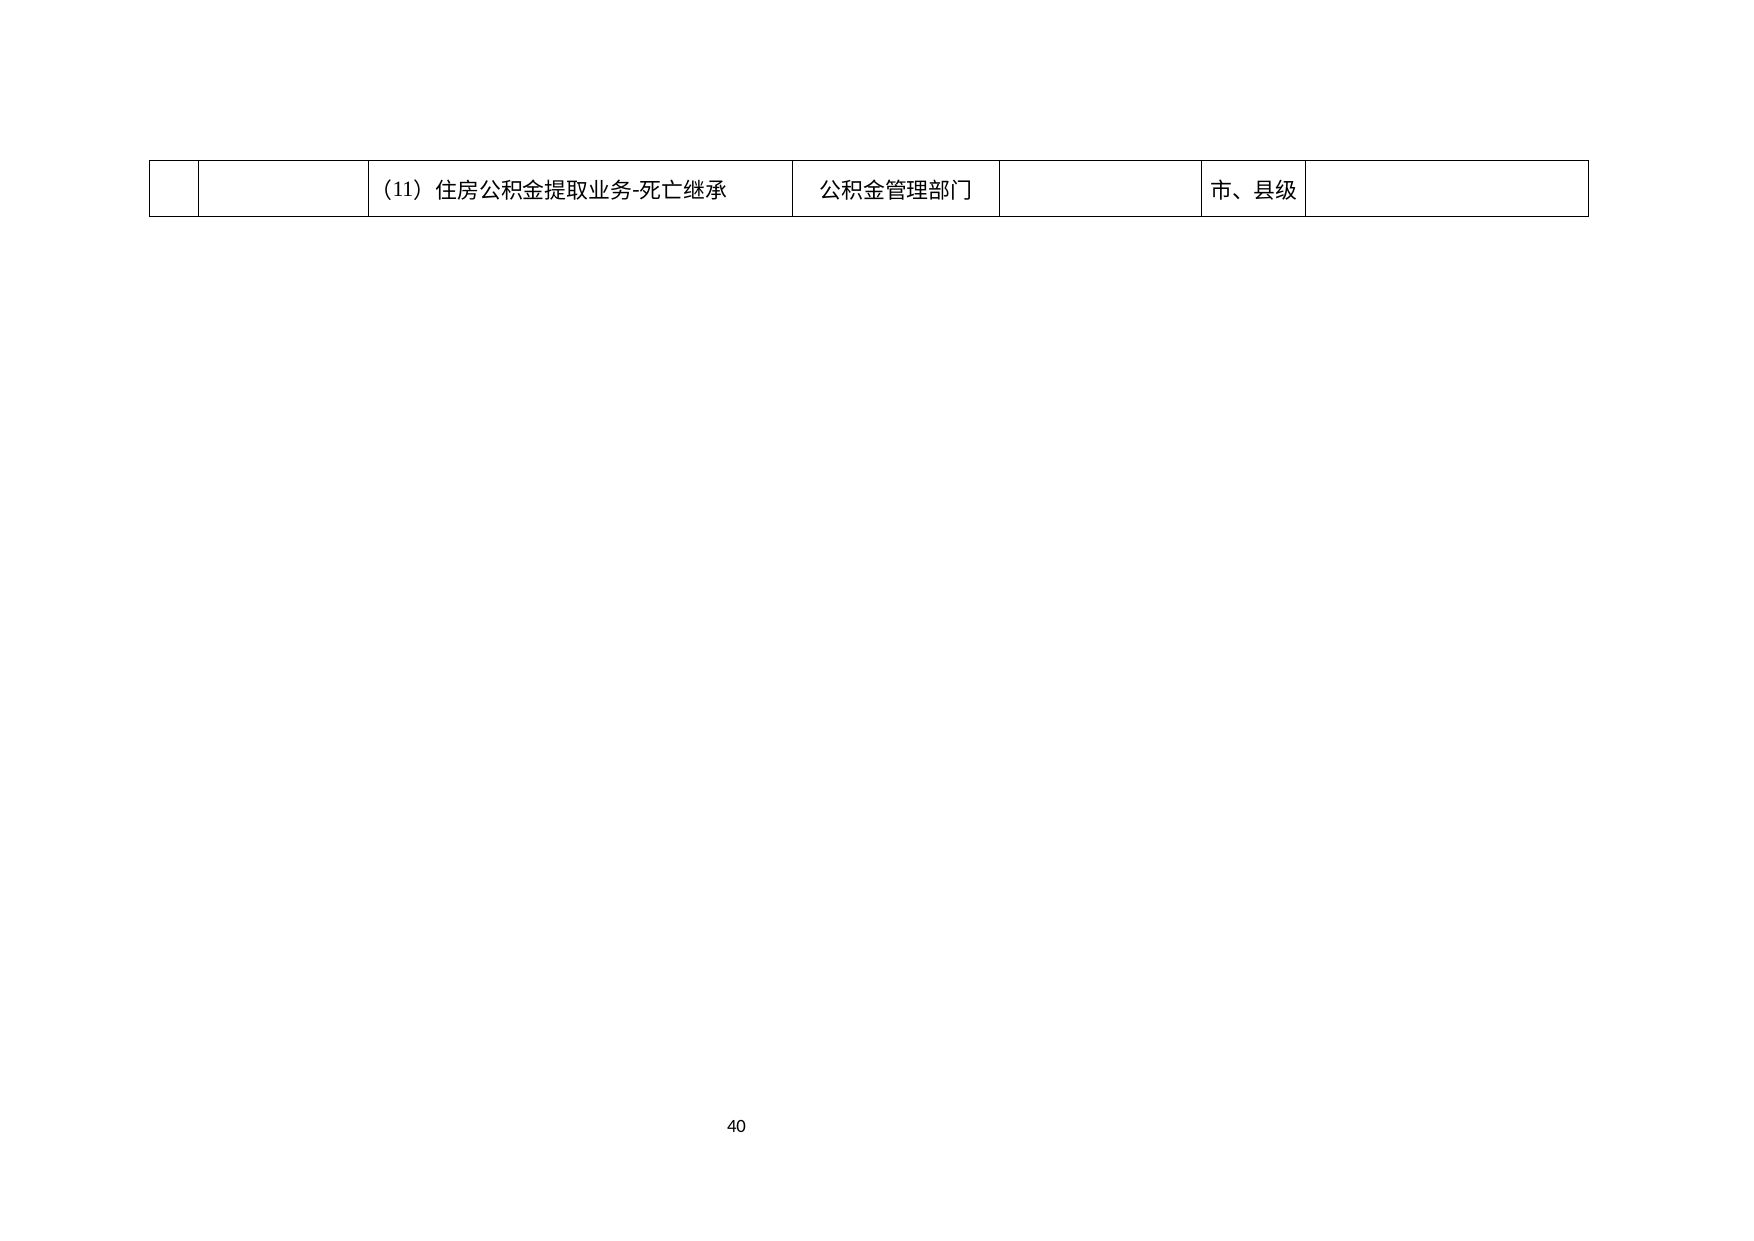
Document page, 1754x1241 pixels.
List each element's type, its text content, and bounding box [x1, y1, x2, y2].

table_cell 公积金管理部门 [793, 161, 999, 216]
table_cell （11）住房公积金提取业务-死亡继承 [369, 161, 792, 216]
table_cell [1000, 161, 1201, 216]
table_cell [1306, 161, 1588, 216]
table_cell 市、县级 [1202, 161, 1305, 216]
